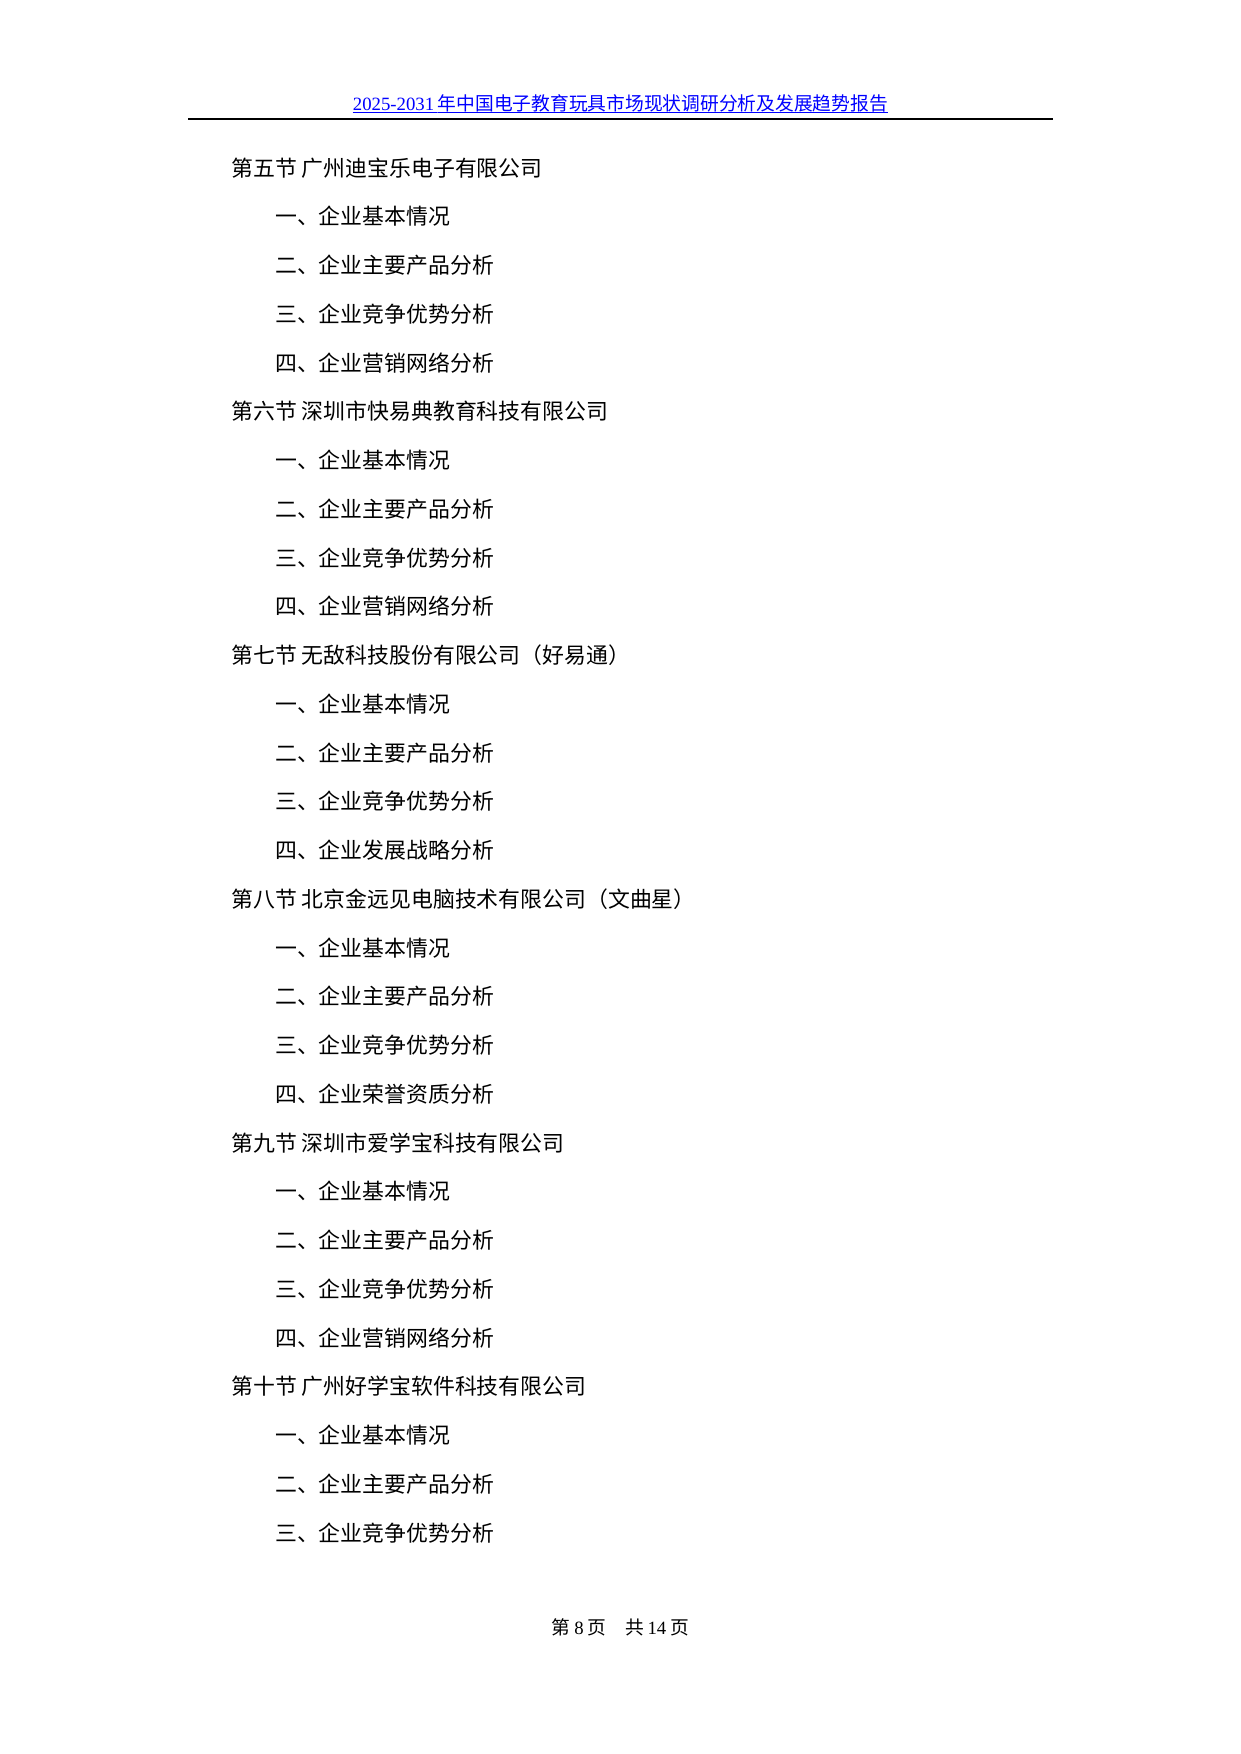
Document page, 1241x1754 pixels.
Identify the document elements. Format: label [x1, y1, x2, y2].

text [187, 150, 1053, 1548]
